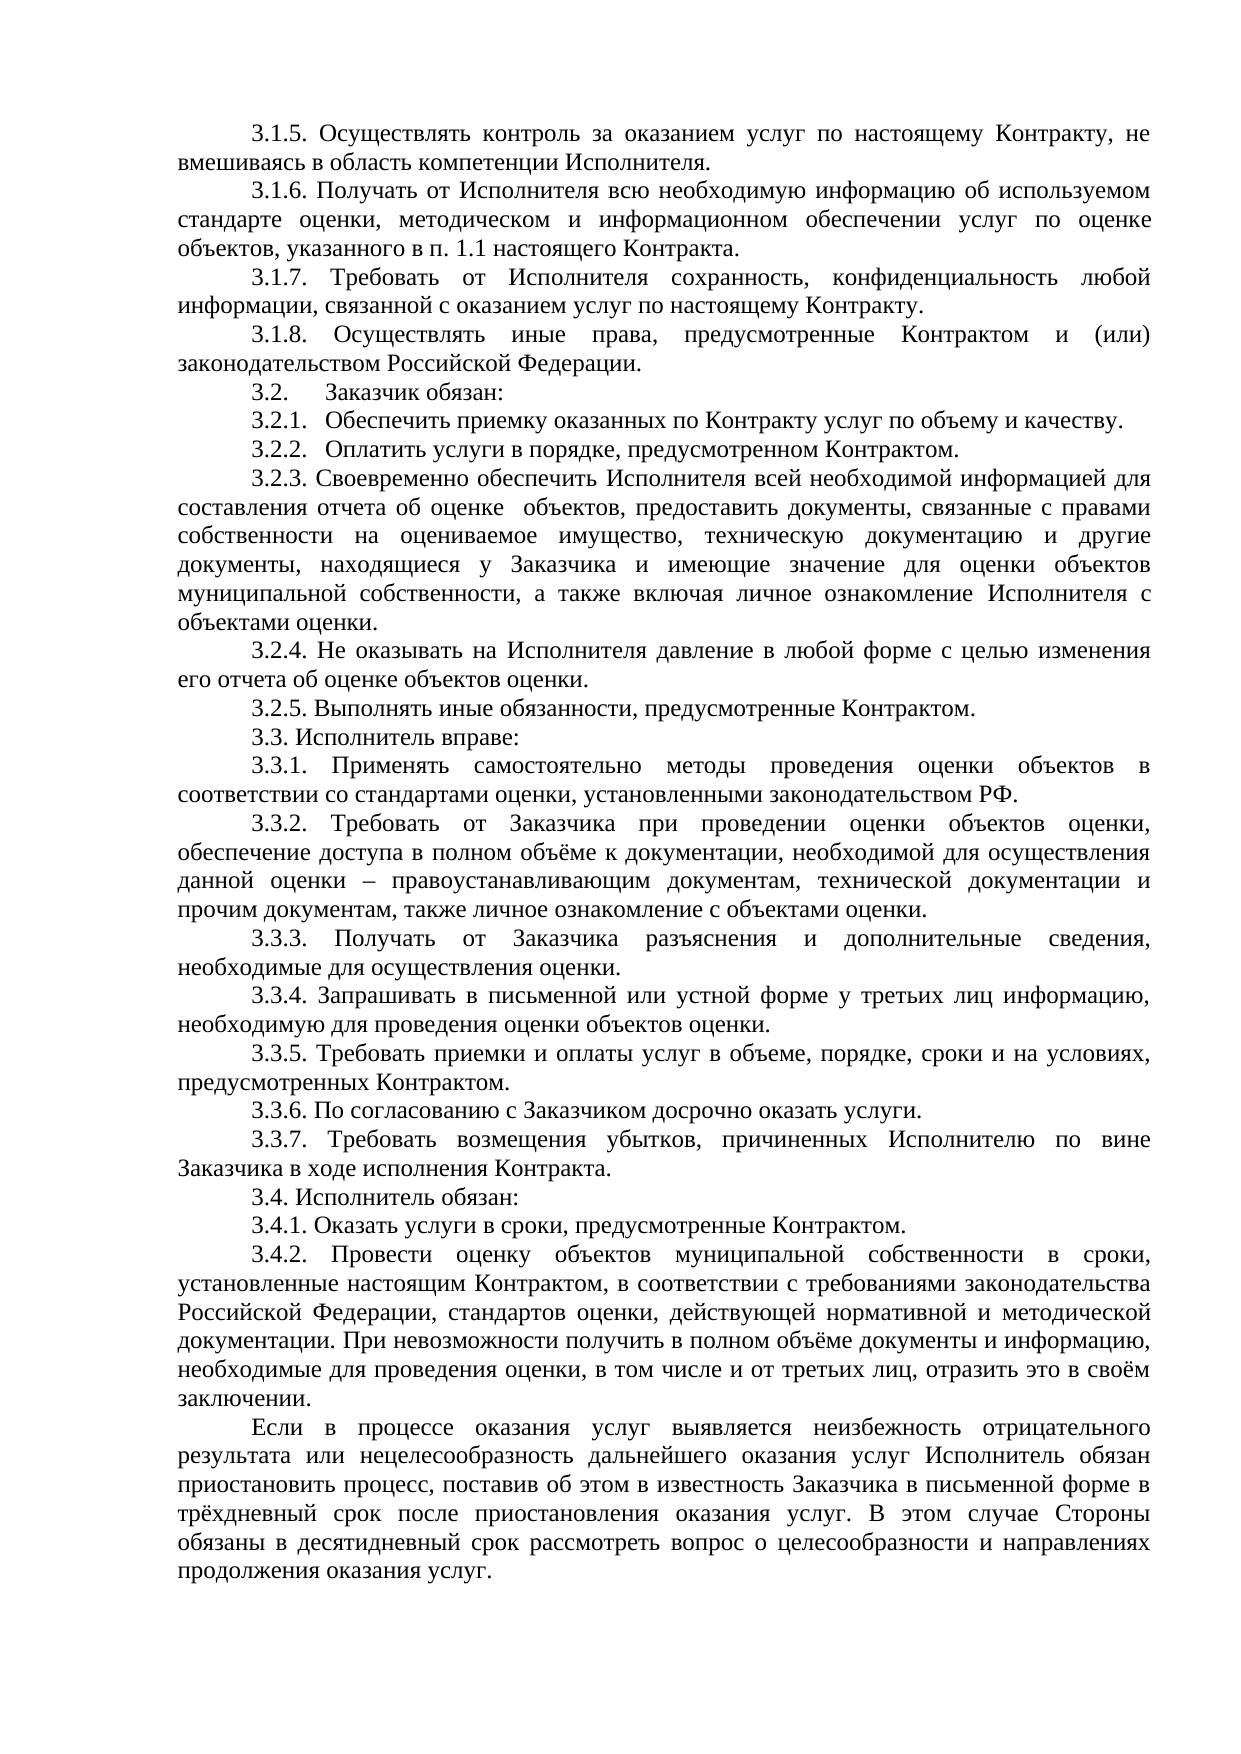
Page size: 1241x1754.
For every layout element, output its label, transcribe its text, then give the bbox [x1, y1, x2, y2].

text 3.3.3. Получать от Заказчика разъяснения и дополнительные сведения, необходимые для осуществления оценки. [177, 923, 1152, 981]
text 3.2.3. Своевременно обеспечить Исполнителя всей необходимой информацией для составления отчета об оценке объектов, предоставить документы, связанные с правами собственности на оцениваемое имущество, техническую документацию и другие документы, находящиеся у Заказчика и имеющие значение для оценки объектов муниципальной собственности, а также включая личное ознакомление Исполнителя с объектами оценки. [177, 463, 1152, 636]
text 3.4.2. Провести оценку объектов муниципальной собственности в сроки, установленные настоящим Контрактом, в соответствии с требованиями законодательства Российской Федерации, стандартов оценки, действующей нормативной и методической документации. При невозможности получить в полном объёме документы и информацию, необходимые для проведения оценки, в том числе и от третьих лиц, отразить это в своём заключении. [177, 1239, 1152, 1412]
list Оплатить услуги в порядке, предусмотренном Контрактом. [177, 434, 1152, 463]
text 3.4. Исполнитель обязан: [177, 1182, 1152, 1211]
text 3.3.5. Требовать приемки и оплаты услуг в объеме, порядке, сроки и на условиях, предусмотренных Контрактом. [177, 1038, 1152, 1096]
text 3.2.5. Выполнять иные обязанности, предусмотренные Контрактом. [177, 693, 1152, 722]
list Обеспечить приемку оказанных по Контракту услуг по объему и качеству. [177, 406, 1152, 434]
list Заказчик обязан: [177, 377, 1152, 406]
text 3.1.6. Получать от Исполнителя всю необходимую информацию об используемом стандарте оценки, методическом и информационном обеспечении услуг по оценке объектов, указанного в п. 1.1 настоящего Контракта. [177, 176, 1152, 262]
text 3.2.4. Не оказывать на Исполнителя давление в любой форме с целью изменения его отчета об оценке объектов оценки. [177, 636, 1152, 693]
text 3.3.1. Применять самостоятельно методы проведения оценки объектов в соответствии со стандартами оценки, установленными законодательством РФ. [177, 751, 1152, 808]
text 3.3. Исполнитель вправе: [177, 722, 1152, 751]
text 3.3.7. Требовать возмещения убытков, причиненных Исполнителю по вине Заказчика в ходе исполнения Контракта. [177, 1124, 1152, 1182]
text 3.1.5. Осуществлять контроль за оказанием услуг по настоящему Контракту, не вмешиваясь в область компетенции Исполнителя. [177, 118, 1152, 176]
text 3.3.2. Требовать от Заказчика при проведении оценки объектов оценки, обеспечение доступа в полном объёме к документации, необходимой для осуществления данной оценки – правоустанавливающим документам, технической документации и прочим документам, также личное ознакомление с объектами оценки. [177, 808, 1152, 923]
text 3.1.7. Требовать от Исполнителя сохранность, конфиденциальность любой информации, связанной с оказанием услуг по настоящему Контракту. [177, 262, 1152, 319]
text 3.3.6. По согласованию с Заказчиком досрочно оказать услуги. [177, 1096, 1152, 1124]
text 3.4.1. Оказать услуги в сроки, предусмотренные Контрактом. [177, 1211, 1152, 1239]
text 3.3.4. Запрашивать в письменной или устной форме у третьих лиц информацию, необходимую для проведения оценки объектов оценки. [177, 981, 1152, 1038]
text 3.1.8. Осуществлять иные права, предусмотренные Контрактом и (или) законодательством Российской Федерации. [177, 319, 1152, 377]
text Если в процессе оказания услуг выявляется неизбежность отрицательного результата или нецелесообразность дальнейшего оказания услуг Исполнитель обязан приостановить процесс, поставив об этом в известность Заказчика в письменной форме в трёхдневный срок после приостановления оказания услуг. В этом случае Стороны обязаны в десятидневный срок рассмотреть вопрос о целесообразности и направлениях продолжения оказания услуг. [177, 1412, 1152, 1584]
